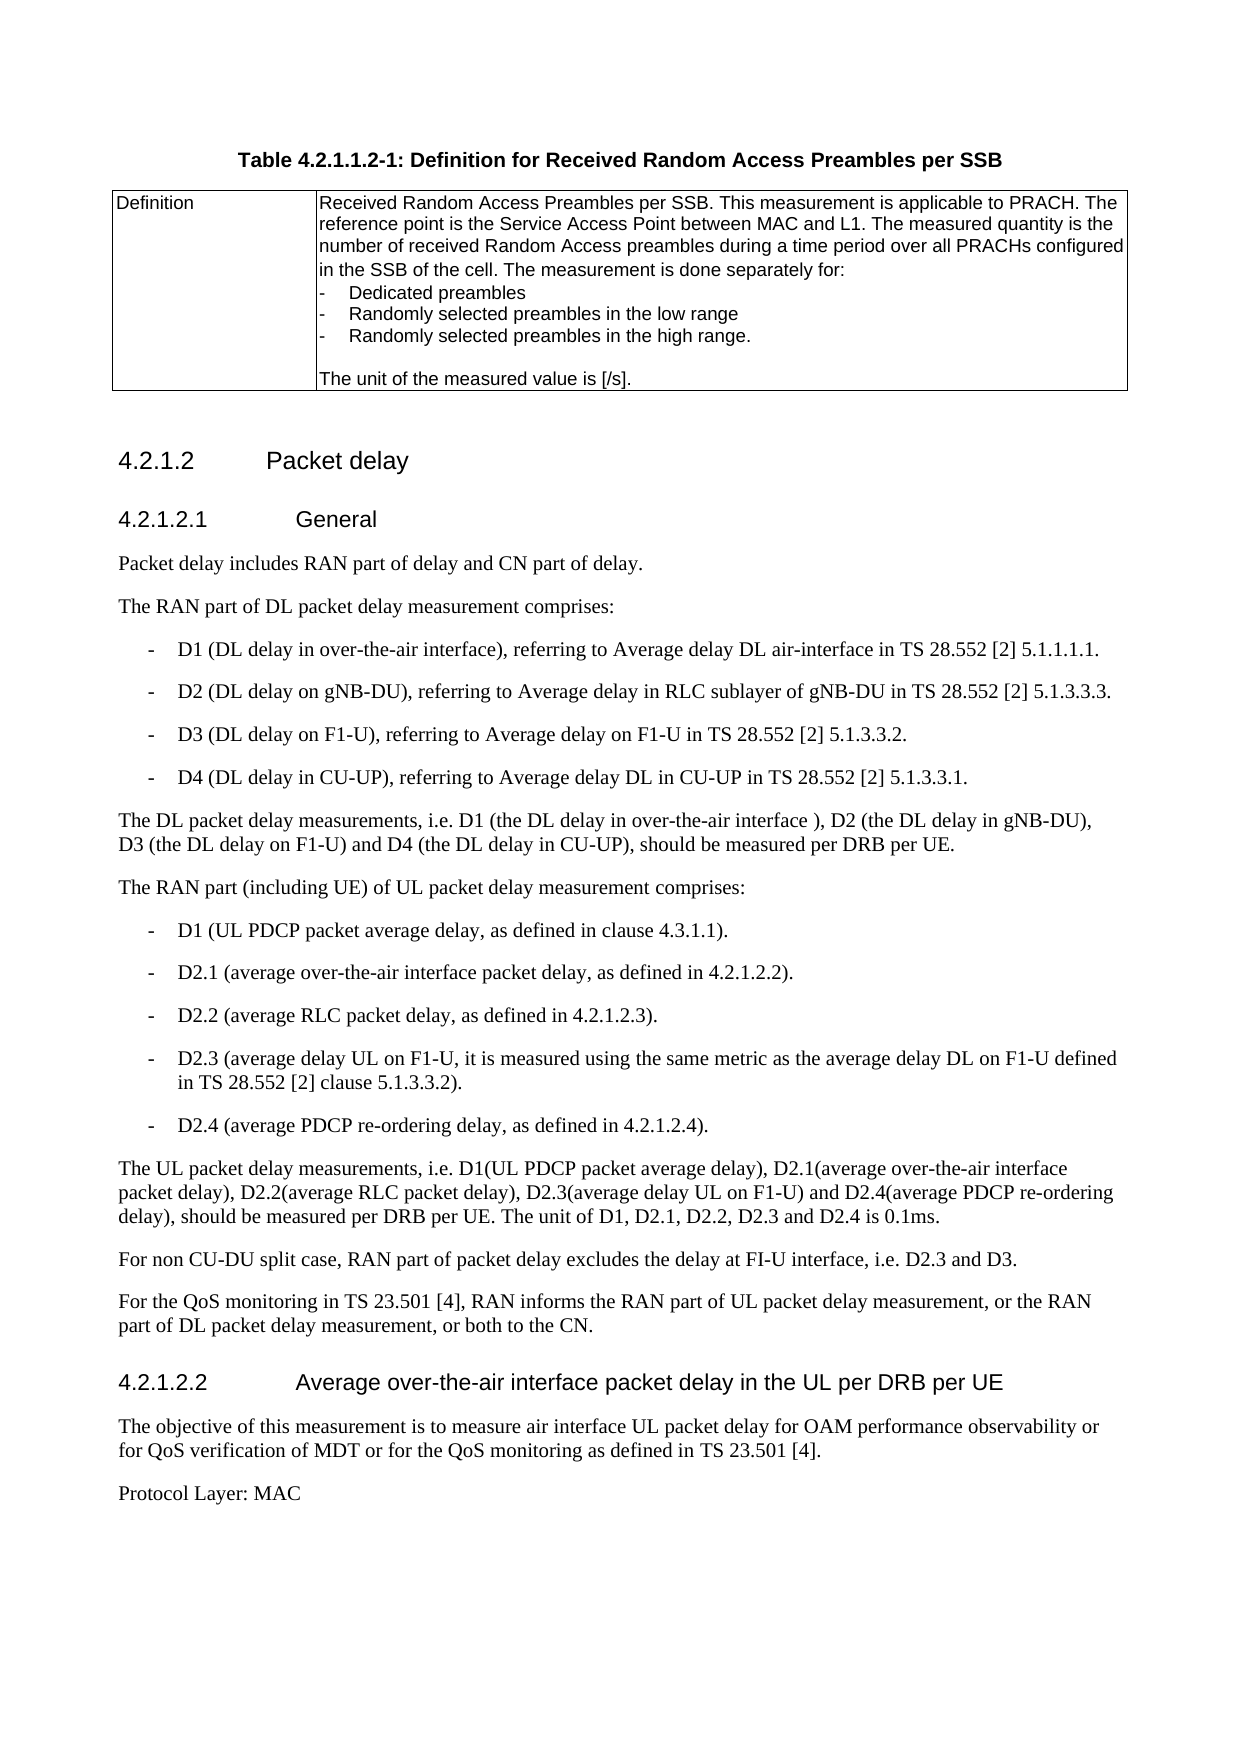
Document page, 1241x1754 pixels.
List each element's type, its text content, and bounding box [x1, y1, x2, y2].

text The RAN part of DL packet delay measurement comprises: [118, 594, 1122, 618]
text - D2.4 (average PDCP re-ordering delay, as defined in 4.2.1.2.4). [148, 1113, 1122, 1137]
text The UL packet delay measurements, i.e. D1(UL PDCP packet average delay), D2.1(average over-the-air interface packet delay), D2.2(average RLC packet delay), D2.3(average delay UL on F1-U) and D2.4(average PDCP re-ordering delay), should be measured per DRB per UE. The unit of D1, D2.1, D2.2, D2.3 and D2.4 is 0.1ms. [118, 1156, 1122, 1228]
table_header Definition [113, 191, 316, 389]
text - D1 (UL PDCP packet average delay, as defined in clause 4.3.1.1). [148, 917, 1122, 942]
text For the QoS monitoring in TS 23.501 [4], RAN informs the RAN part of UL packet delay measurement, or the RAN part of DL packet delay measurement, or both to the CN. [118, 1289, 1122, 1337]
table_header Received Random Access Preambles per SSB. This measurement is applicable to PRACH. The reference point is the Service Access Point between MAC and L1. The measured quantity is the number of received Random Access preambles during a time period over all PRACHs configured in the SSB of the cell. The measurement is done separately for: - Dedicated preambles - Randomly selected preambles in the low range - Randomly selected preambles in the high range. The unit of the measured value is [/s]. [317, 191, 1127, 389]
text 4.2.1.2.1 General [118, 506, 1122, 532]
text - D4 (DL delay in CU-UP), referring to Average delay DL in CU-UP in TS 28.552 [2] 5.1.3.3.1. [148, 765, 1122, 789]
text - D3 (DL delay on F1-U), referring to Average delay on F1-U in TS 28.552 [2] 5.1.3.3.2. [148, 722, 1122, 746]
text - D2.3 (average delay UL on F1-U, it is measured using the same metric as the average delay DL on F1-U defined in TS 28.552 [2] clause 5.1.3.3.2). [148, 1046, 1122, 1094]
text Packet delay includes RAN part of delay and CN part of delay. [118, 551, 1122, 575]
text The objective of this measurement is to measure air interface UL packet delay for OAM performance observability or for QoS verification of MDT or for the QoS monitoring as defined in TS 23.501 [4]. [118, 1414, 1122, 1462]
text - D2.2 (average RLC packet delay, as defined in 4.2.1.2.3). [148, 1003, 1122, 1027]
text Protocol Layer: MAC [118, 1481, 1122, 1505]
text 4.2.1.2 Packet delay [118, 446, 1122, 474]
text - D2.1 (average over-the-air interface packet delay, as defined in 4.2.1.2.2). [148, 960, 1122, 984]
text For non CU-DU split case, RAN part of packet delay excludes the delay at FI-U interface, i.e. D2.3 and D3. [118, 1247, 1122, 1271]
text The DL packet delay measurements, i.e. D1 (the DL delay in over-the-air interface ), D2 (the DL delay in gNB-DU), D3 (the DL delay on F1-U) and D4 (the DL delay in CU-UP), should be measured per DRB per UE. [118, 808, 1122, 856]
text Table 4.2.1.1.2-1: Definition for Received Random Access Preambles per SSB [118, 148, 1122, 172]
text 4.2.1.2.2 Average over-the-air interface packet delay in the UL per DRB per UE [118, 1369, 1122, 1395]
text - D1 (DL delay in over-the-air interface), referring to Average delay DL air-interface in TS 28.552 [2] 5.1.1.1.1. [148, 637, 1122, 661]
text The RAN part (including UE) of UL packet delay measurement comprises: [118, 875, 1122, 899]
text - D2 (DL delay on gNB-DU), referring to Average delay in RLC sublayer of gNB-DU in TS 28.552 [2] 5.1.3.3.3. [148, 679, 1122, 703]
